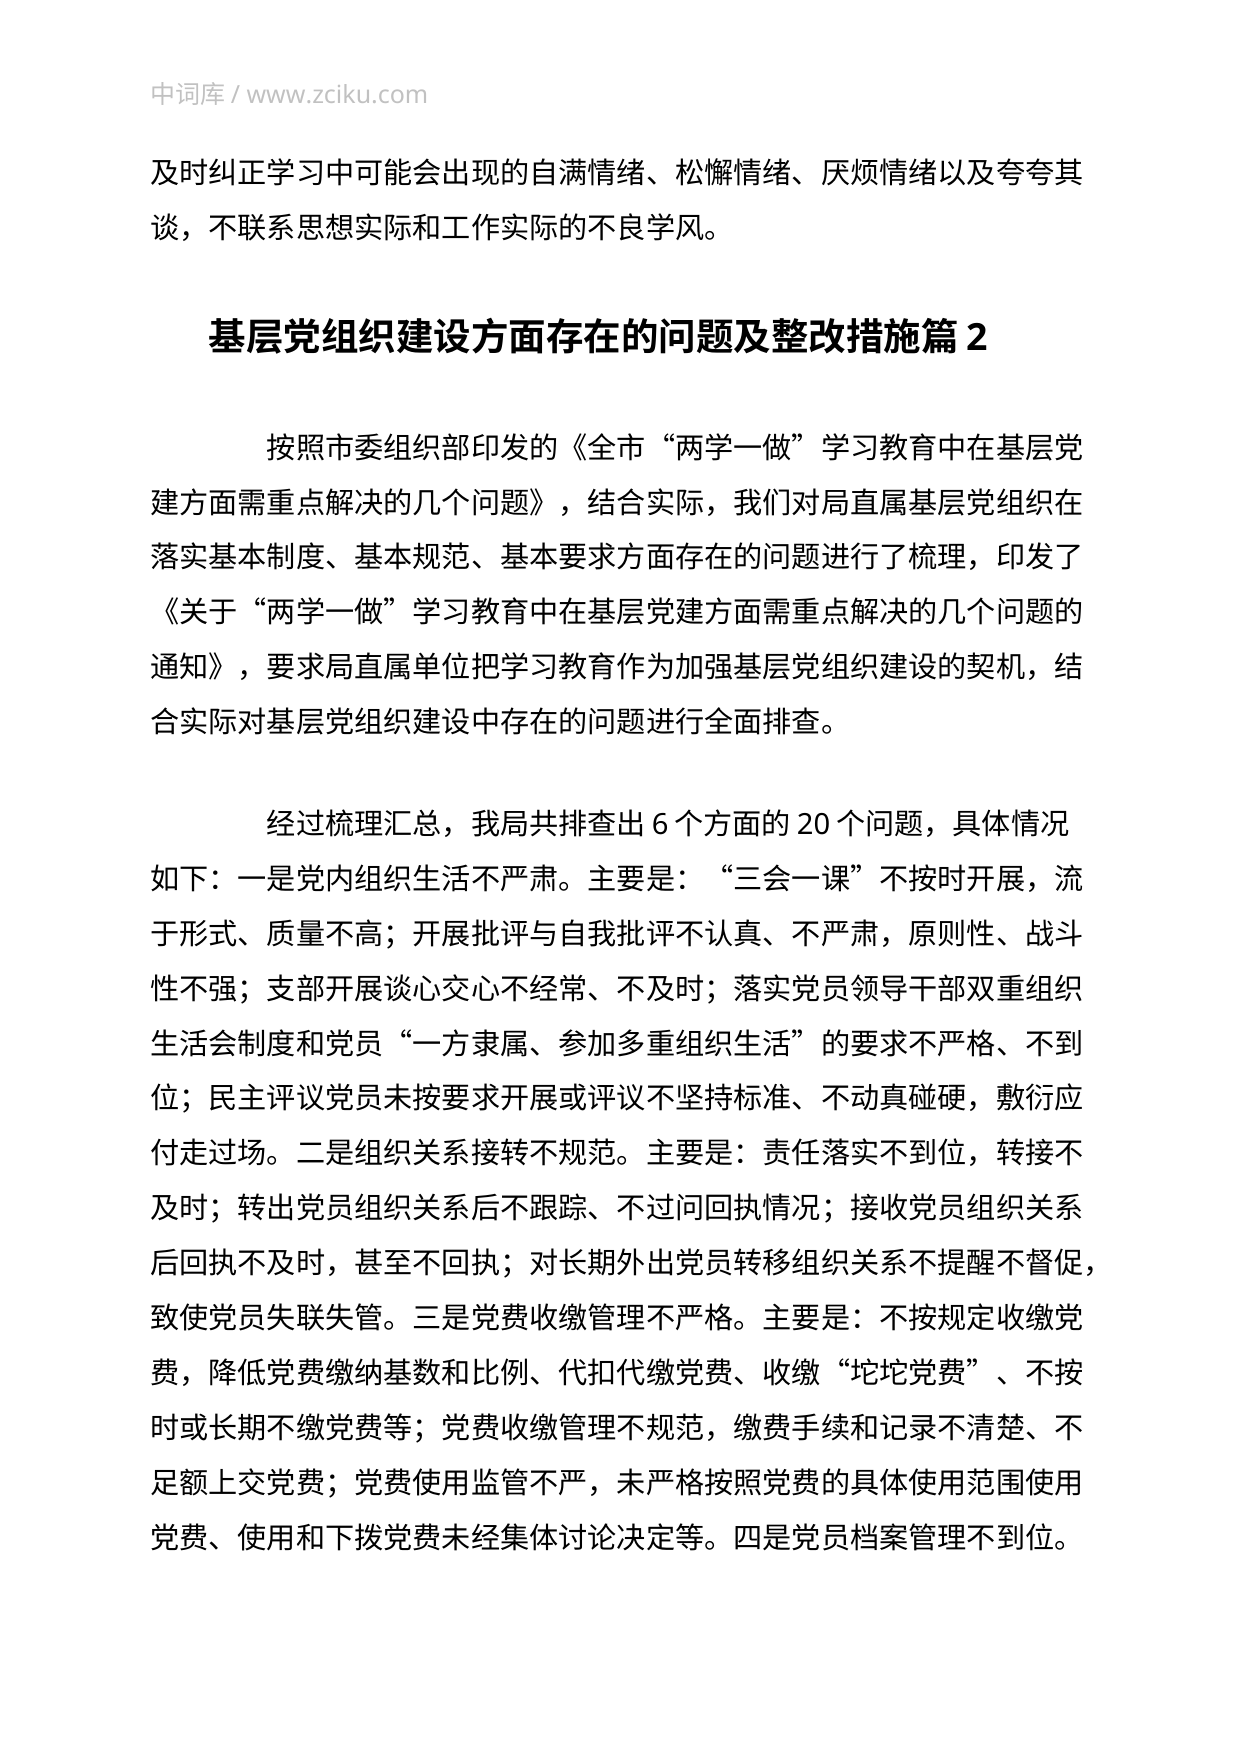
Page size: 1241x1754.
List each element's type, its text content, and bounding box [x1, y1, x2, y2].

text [150, 801, 1090, 1557]
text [150, 150, 1090, 247]
text 基层党组织建设方面存在的问题及整改措施篇2 [150, 307, 1090, 361]
text 按照市委组织部印发的《全市“两学一做”学习教育中在基层党建方面需重点解决的几个问题》，结合实际，我们对局直属基层党组织在落实基本制度、基本规范、基本要求方面存在的问题进行了梳理，印发了《关于“两学一做”学习教育中在基层党建方面需重点解决的几个问题的通知》，要求局直属单位把学习教育作为加强基层党组织建设的契机，结合实际对基层党组织建设中存在的问题进行全面排查。 [150, 424, 1090, 741]
